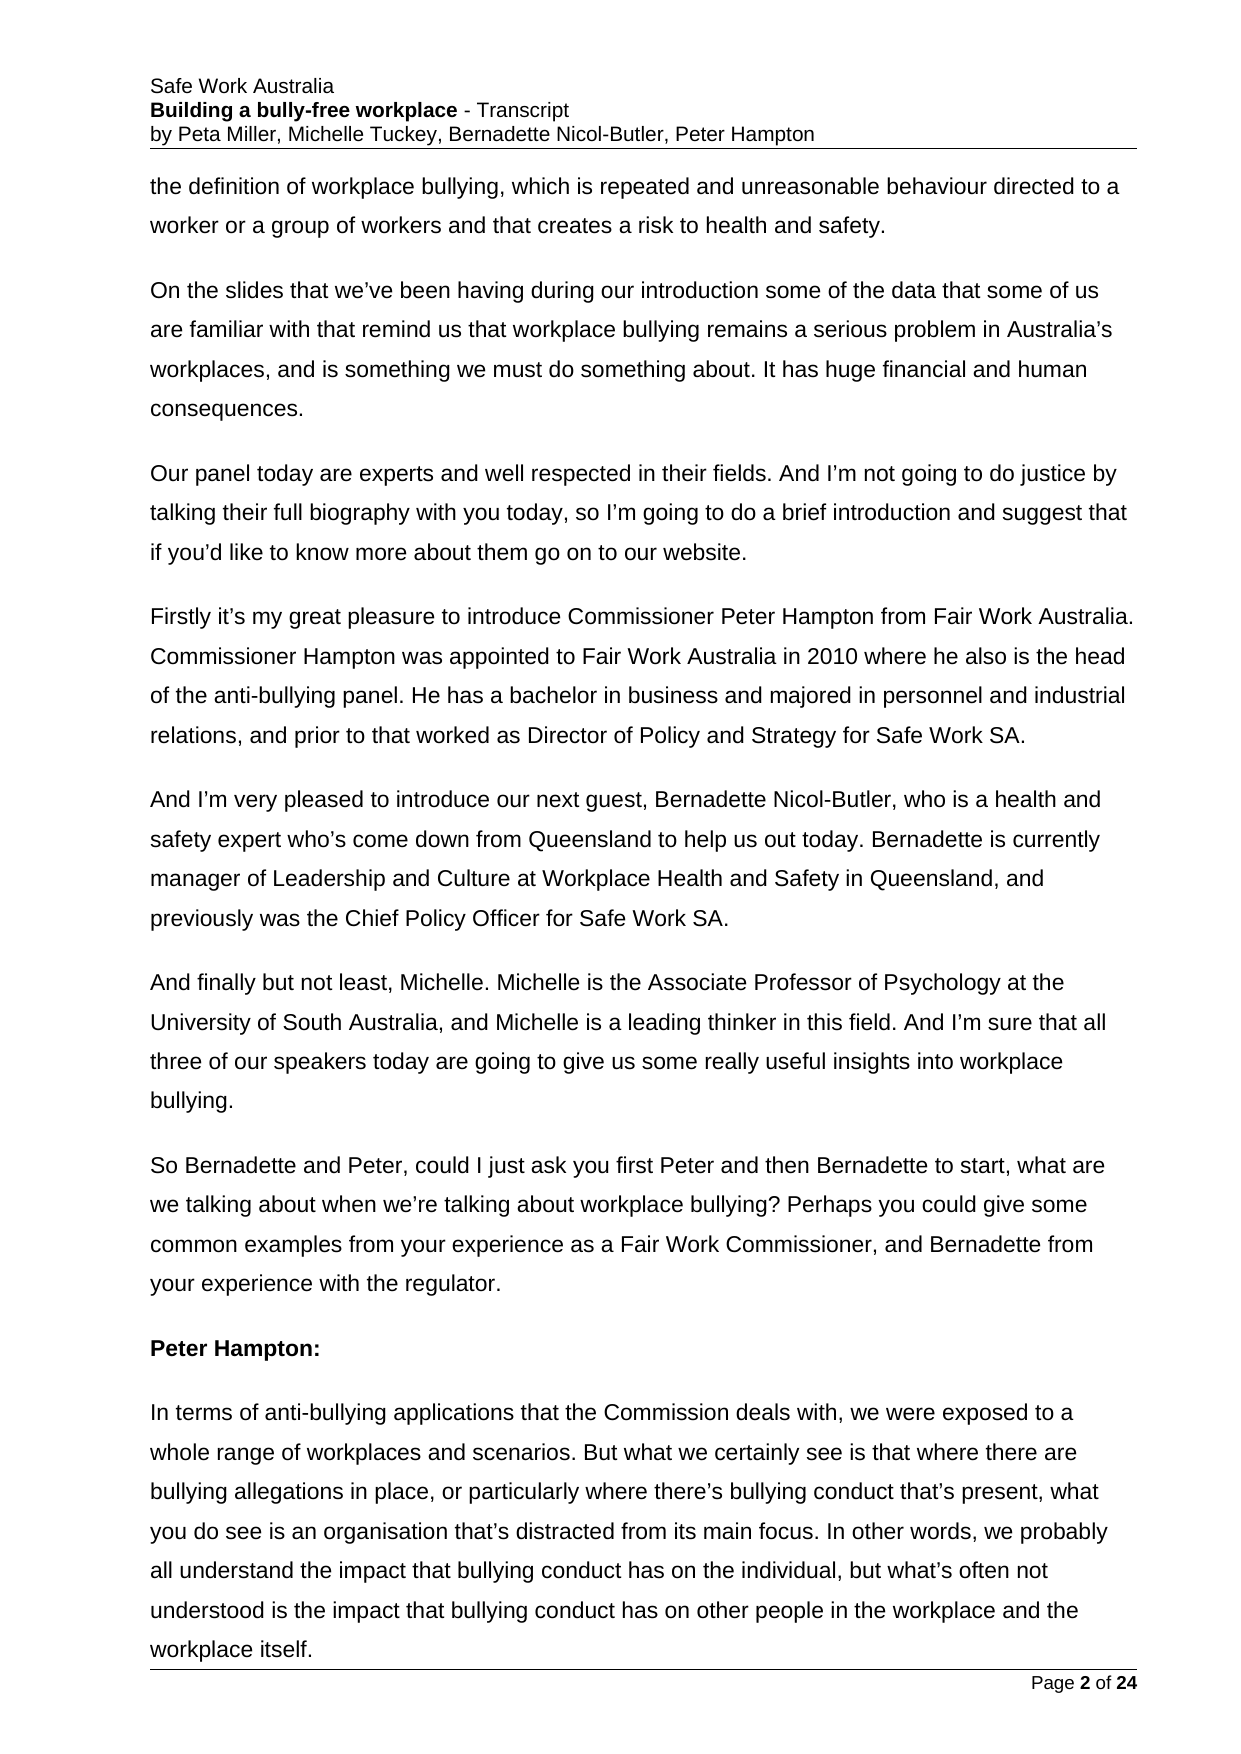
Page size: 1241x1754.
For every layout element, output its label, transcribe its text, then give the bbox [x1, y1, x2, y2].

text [150, 173, 1137, 239]
text So Bernadette and Peter, could I just ask you first Peter and then Bernadette to start, what are we talking about when we’re talking about workplace bullying? Perhaps you could give some common examples from your experience as a Fair Work Commissioner, and Bernadette from your experience with the regulator. [150, 1152, 1137, 1297]
text Peter Hampton: [150, 1335, 1137, 1361]
text And finally but not least, Michelle. Michelle is the Associate Professor of Psychology at the University of South Australia, and Michelle is a leading thinker in this field. And I’m sure that all three of our speakers today are going to give us some really useful insights into workplace bullying. [150, 969, 1137, 1114]
text On the slides that we’ve been having during our introduction some of the data that some of us are familiar with that remind us that workplace bullying remains a serious problem in Australia’s workplaces, and is something we must do something about. It has huge financial and human consequences. [150, 277, 1137, 422]
text Firstly it’s my great pleasure to introduce Commissioner Peter Hampton from Fair Work Australia. Commissioner Hampton was appointed to Fair Work Australia in 2010 where he also is the head of the anti-bullying panel. He has a bachelor in business and majored in personnel and industrial relations, and prior to that worked as Director of Policy and Strategy for Safe Work SA. [150, 603, 1137, 748]
text Our panel today are experts and well respected in their fields. And I’m not going to do justice by talking their full biography with you today, so I’m going to do a brief introduction and suggest that if you’d like to know more about them go on to our website. [150, 460, 1137, 565]
text And I’m very pleased to introduce our next guest, Bernadette Nicol-Butler, who is a health and safety expert who’s come down from Queensland to help us out today. Bernadette is currently manager of Leadership and Culture at Workplace Health and Safety in Queensland, and previously was the Chief Policy Officer for Safe Work SA. [150, 786, 1137, 931]
text In terms of anti-bullying applications that the Commission deals with, we were exposed to a whole range of workplaces and scenarios. But what we certainly see is that where there are bullying allegations in place, or particularly where there’s bullying conduct that’s present, what you do see is an organisation that’s distracted from its main focus. In other words, we probably all understand the impact that bullying conduct has on the individual, but what’s often not understood is the impact that bullying conduct has on other people in the workplace and the workplace itself. [150, 1399, 1137, 1662]
